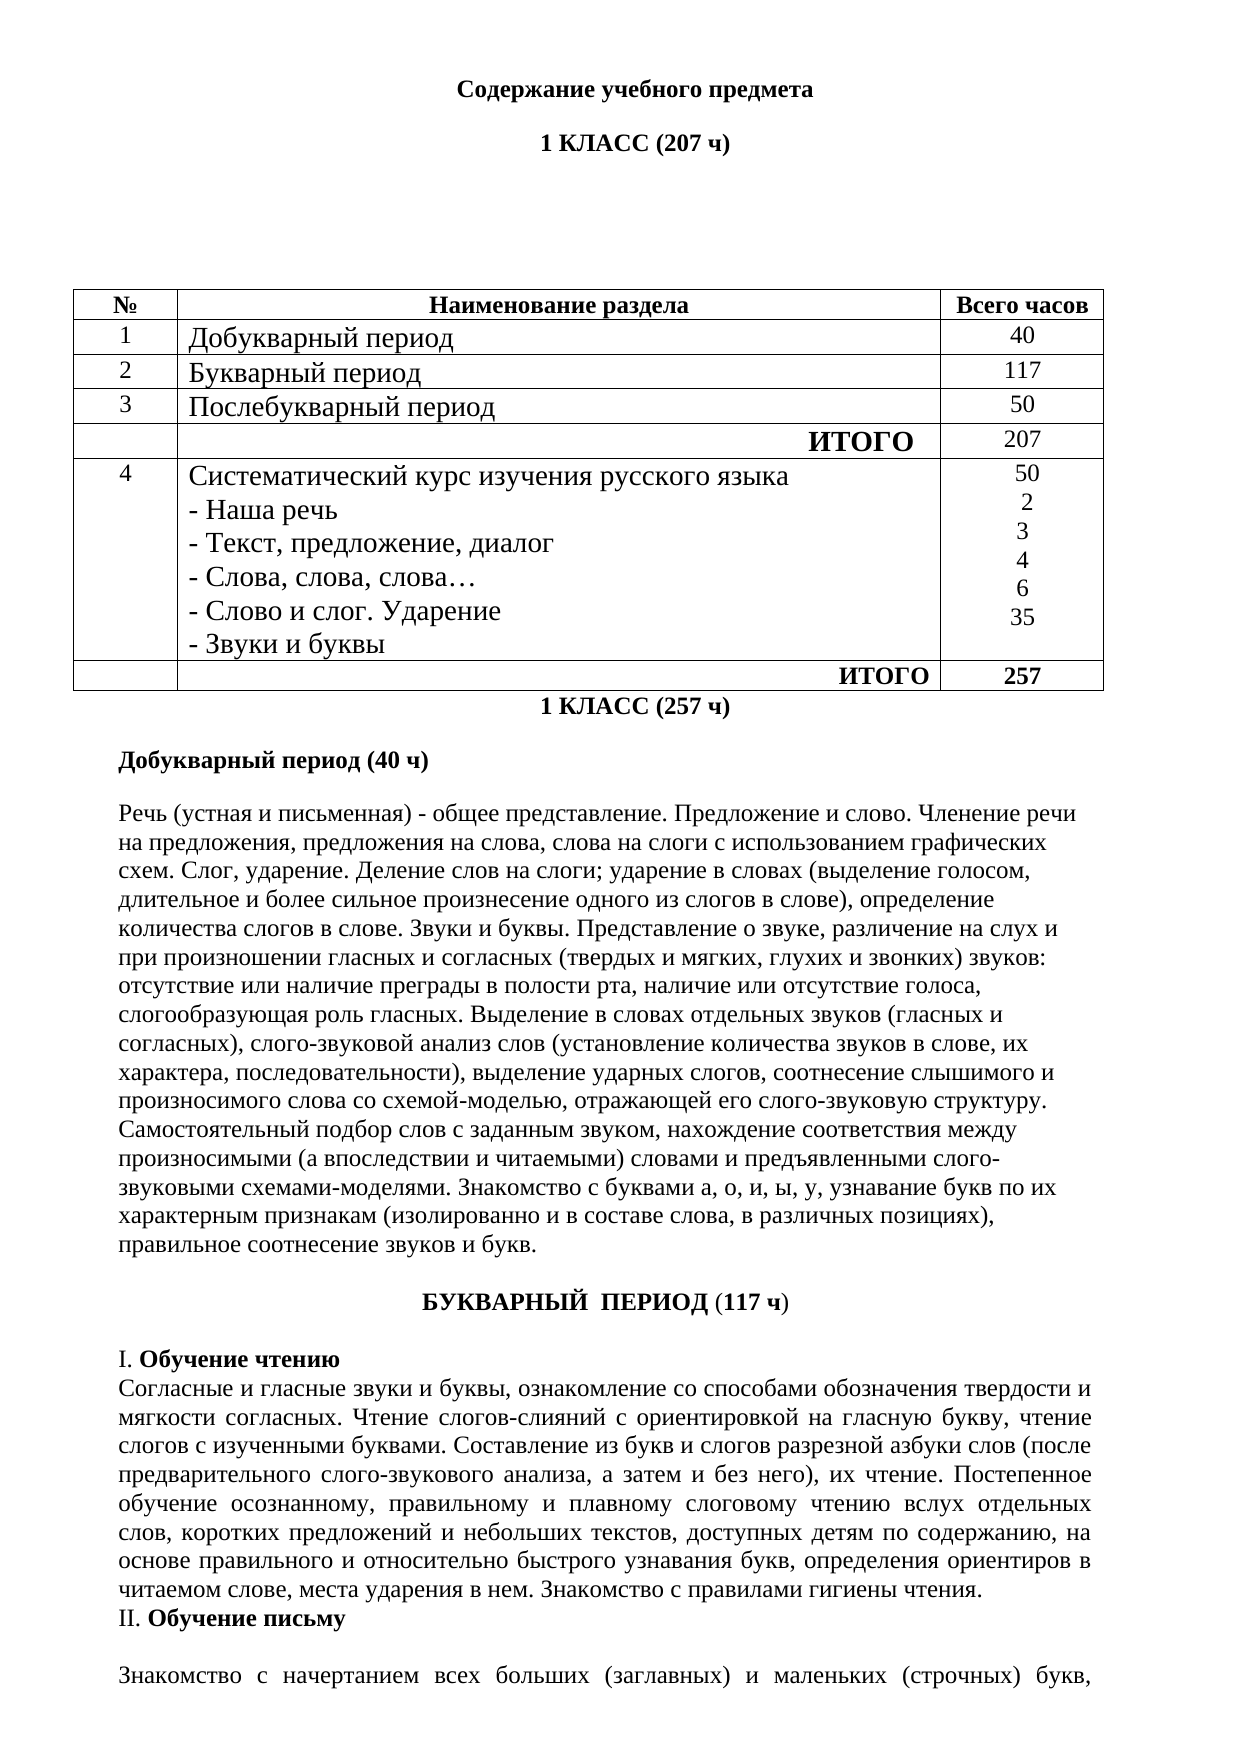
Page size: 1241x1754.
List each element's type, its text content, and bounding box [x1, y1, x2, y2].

table_header Добукварный период (40 ч) [107, 745, 1104, 798]
table_cell 4 [74, 459, 177, 660]
table_cell 50 [941, 389, 1103, 423]
text 1 КЛАСС (207 ч) [118, 128, 1152, 156]
table_cell Систематический курс изучения русского языка - Наша речь - Текст, предложение, диалог - Слова, слова, слова… - Слово и слог. Ударение - Звуки и буквы [178, 459, 940, 660]
table_cell Речь (устная и письменная) - общее представление. Предложение и слово. Членение речи на предложения, предложения на слова, слова на слоги с использованием графических схем. Слог, ударение. Деление слов на слоги; ударение в словах (выделение голосом, длительное и более сильное произнесение одного из слогов в слове), определение количества слогов в слове. Звуки и буквы. Представление о звуке, различение на слух и при произношении гласных и согласных (твердых и мягких, глухих и звонких) звуков: отсутствие или наличие преграды в полости рта, наличие или отсутствие голоса, слогообразующая роль гласных. Выделение в словах отдельных звуков (гласных и согласных), слого-звуковой анализ слов (установление количества звуков в слове, их характера, последовательности), выделение ударных слогов, соотнесение слышимого и произносимого слова со схемой-моделью, отражающей его слого-звуковую структуру. Самостоятельный подбор слов с заданным звуком, нахождение соответствия между произносимыми (а впоследствии и читаемыми) словами и предъявленными слого-звуковыми схемами-моделями. Знакомство с буквами а, о, и, ы, у, узнавание букв по их характерным признакам (изолированно и в составе слова, в различных позициях), правильное соотнесение звуков и букв. [107, 798, 1104, 1287]
table_cell 2 [74, 355, 177, 388]
table_cell Послебукварный период [178, 389, 940, 423]
text Содержание учебного предмета [118, 74, 1152, 103]
table_cell Букварный период [178, 355, 940, 388]
table_cell 257 [941, 661, 1103, 690]
table_header Наименование раздела [178, 290, 940, 319]
table_cell 50 2 3 4 6 35 [941, 459, 1103, 660]
table_cell ИТОГО [178, 424, 940, 457]
table_cell [74, 424, 177, 457]
table_cell 3 [74, 389, 177, 423]
table_cell Добукварный период [178, 320, 940, 354]
table_cell 207 [941, 424, 1103, 457]
table_cell [74, 661, 177, 690]
table_header № [74, 290, 177, 319]
table_cell БУКВАРНЫЙ ПЕРИОД (117 ч) [107, 1287, 1104, 1344]
table_header Всего часов [941, 290, 1103, 319]
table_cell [107, 1344, 1104, 1689]
table_cell 117 [941, 355, 1103, 388]
text 1 КЛАСС (257 ч) [118, 691, 1152, 719]
table_cell 40 [941, 320, 1103, 354]
table_cell 1 [74, 320, 177, 354]
table_cell ИТОГО [178, 661, 940, 690]
